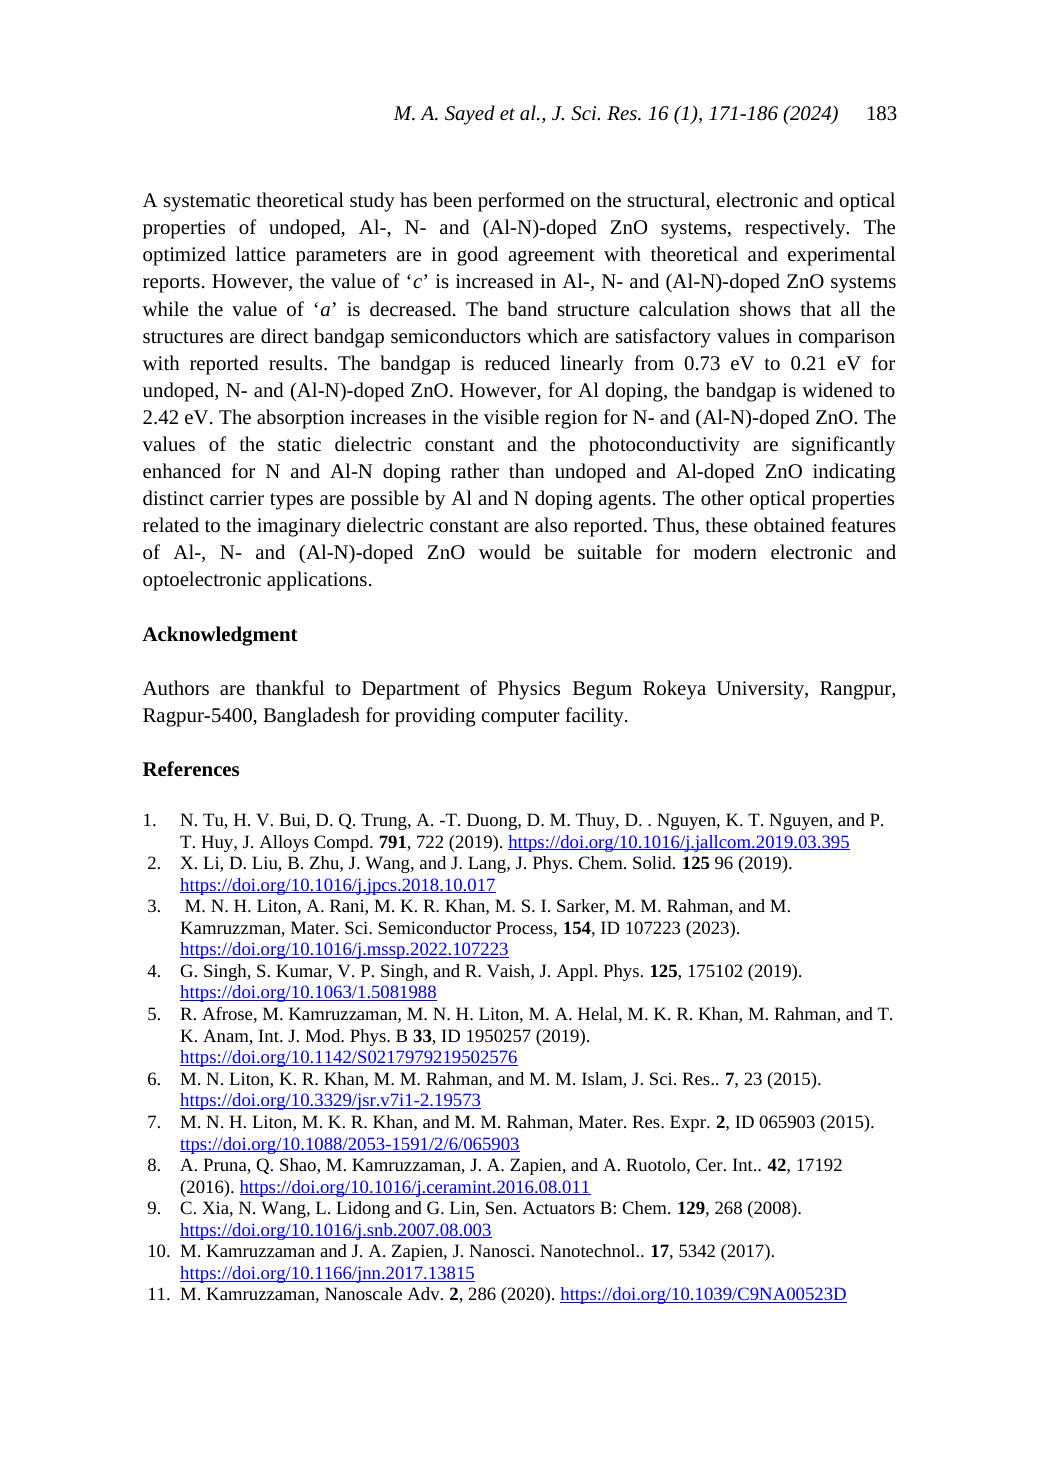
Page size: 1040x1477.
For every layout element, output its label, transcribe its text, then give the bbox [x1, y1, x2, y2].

text 11. M. Kamruzzaman, Nanoscale Adv. 2, 286 (2020). https://doi.org/10.1039/C9NA00523D [142, 1283, 897, 1305]
text 4. G. Singh, S. Kumar, V. P. Singh, and R. Vaish, J. Appl. Phys. 125, 175102 (2019). https://doi.org/10.1063/1.5081988 [142, 960, 897, 1003]
text 1. N. Tu, H. V. Bui, D. Q. Trung, A. -T. Duong, D. M. Thuy, D. . Nguyen, K. T. Nguyen, and P. T. Huy, J. Alloys Compd. 791, 722 (2019). https://doi.org/10.1016/j.jallcom.2019.03.395 [142, 809, 897, 852]
text References [142, 755, 897, 782]
text 7. M. N. H. Liton, M. K. R. Khan, and M. M. Rahman, Mater. Res. Expr. 2, ID 065903 (2015). ttps://doi.org/10.1088/2053-1591/2/6/065903 [142, 1111, 897, 1154]
text Authors are thankful to Department of Physics Begum Rokeya University, Rangpur, Ragpur-5400, Bangladesh for providing computer facility. [142, 673, 897, 728]
text 5. R. Afrose, M. Kamruzzaman, M. N. H. Liton, M. A. Helal, M. K. R. Khan, M. Rahman, and T. K. Anam, Int. J. Mod. Phys. B 33, ID 1950257 (2019). https://doi.org/10.1142/S0217979219502576 [142, 1003, 897, 1068]
text 3. M. N. H. Liton, A. Rani, M. K. R. Khan, M. S. I. Sarker, M. M. Rahman, and M. Kamruzzman, Mater. Sci. Semiconductor Process, 154, ID 107223 (2023). https://doi.org/10.1016/j.mssp.2022.107223 [142, 895, 897, 960]
text 8. A. Pruna, Q. Shao, M. Kamruzzaman, J. A. Zapien, and A. Ruotolo, Cer. Int.. 42, 17192 (2016). https://doi.org/10.1016/j.ceramint.2016.08.011 [142, 1154, 897, 1197]
text 9. C. Xia, N. Wang, L. Lidong and G. Lin, Sen. Actuators B: Chem. 129, 268 (2008). https://doi.org/10.1016/j.snb.2007.08.003 [142, 1197, 897, 1240]
text 2. X. Li, D. Liu, B. Zhu, J. Wang, and J. Lang, J. Phys. Chem. Solid. 125 96 (2019). https://doi.org/10.1016/j.jpcs.2018.10.017 [142, 852, 897, 895]
text Acknowledgment [142, 619, 897, 646]
text 6. M. N. Liton, K. R. Khan, M. M. Rahman, and M. M. Islam, J. Sci. Res.. 7, 23 (2015). https://doi.org/10.3329/jsr.v7i1-2.19573 [142, 1068, 897, 1111]
text 10. M. Kamruzzaman and J. A. Zapien, J. Nanosci. Nanotechnol.. 17, 5342 (2017). https://doi.org/10.1166/jnn.2017.13815 [142, 1240, 897, 1283]
text A systematic theoretical study has been performed on the structural, electronic and optical properties of undoped, Al-, N- and (Al-N)-doped ZnO systems, respectively. The optimized lattice parameters are in good agreement with theoretical and experimental reports. However, the value of ‘c’ is increased in Al-, N- and (Al-N)-doped ZnO systems while the value of ‘a’ is decreased. The band structure calculation shows that all the structures are direct bandgap semiconductors which are satisfactory values in comparison with reported results. The bandgap is reduced linearly from 0.73 eV to 0.21 eV for undoped, N- and (Al-N)-doped ZnO. However, for Al doping, the bandgap is widened to 2.42 eV. The absorption increases in the visible region for N- and (Al-N)-doped ZnO. The values of the static dielectric constant and the photoconductivity are significantly enhanced for N and Al-N doping rather than undoped and Al-doped ZnO indicating distinct carrier types are possible by Al and N doping agents. The other optical properties related to the imaginary dielectric constant are also reported. Thus, these obtained features of Al-, N- and (Al-N)-doped ZnO would be suitable for modern electronic and optoelectronic applications. [142, 186, 897, 592]
